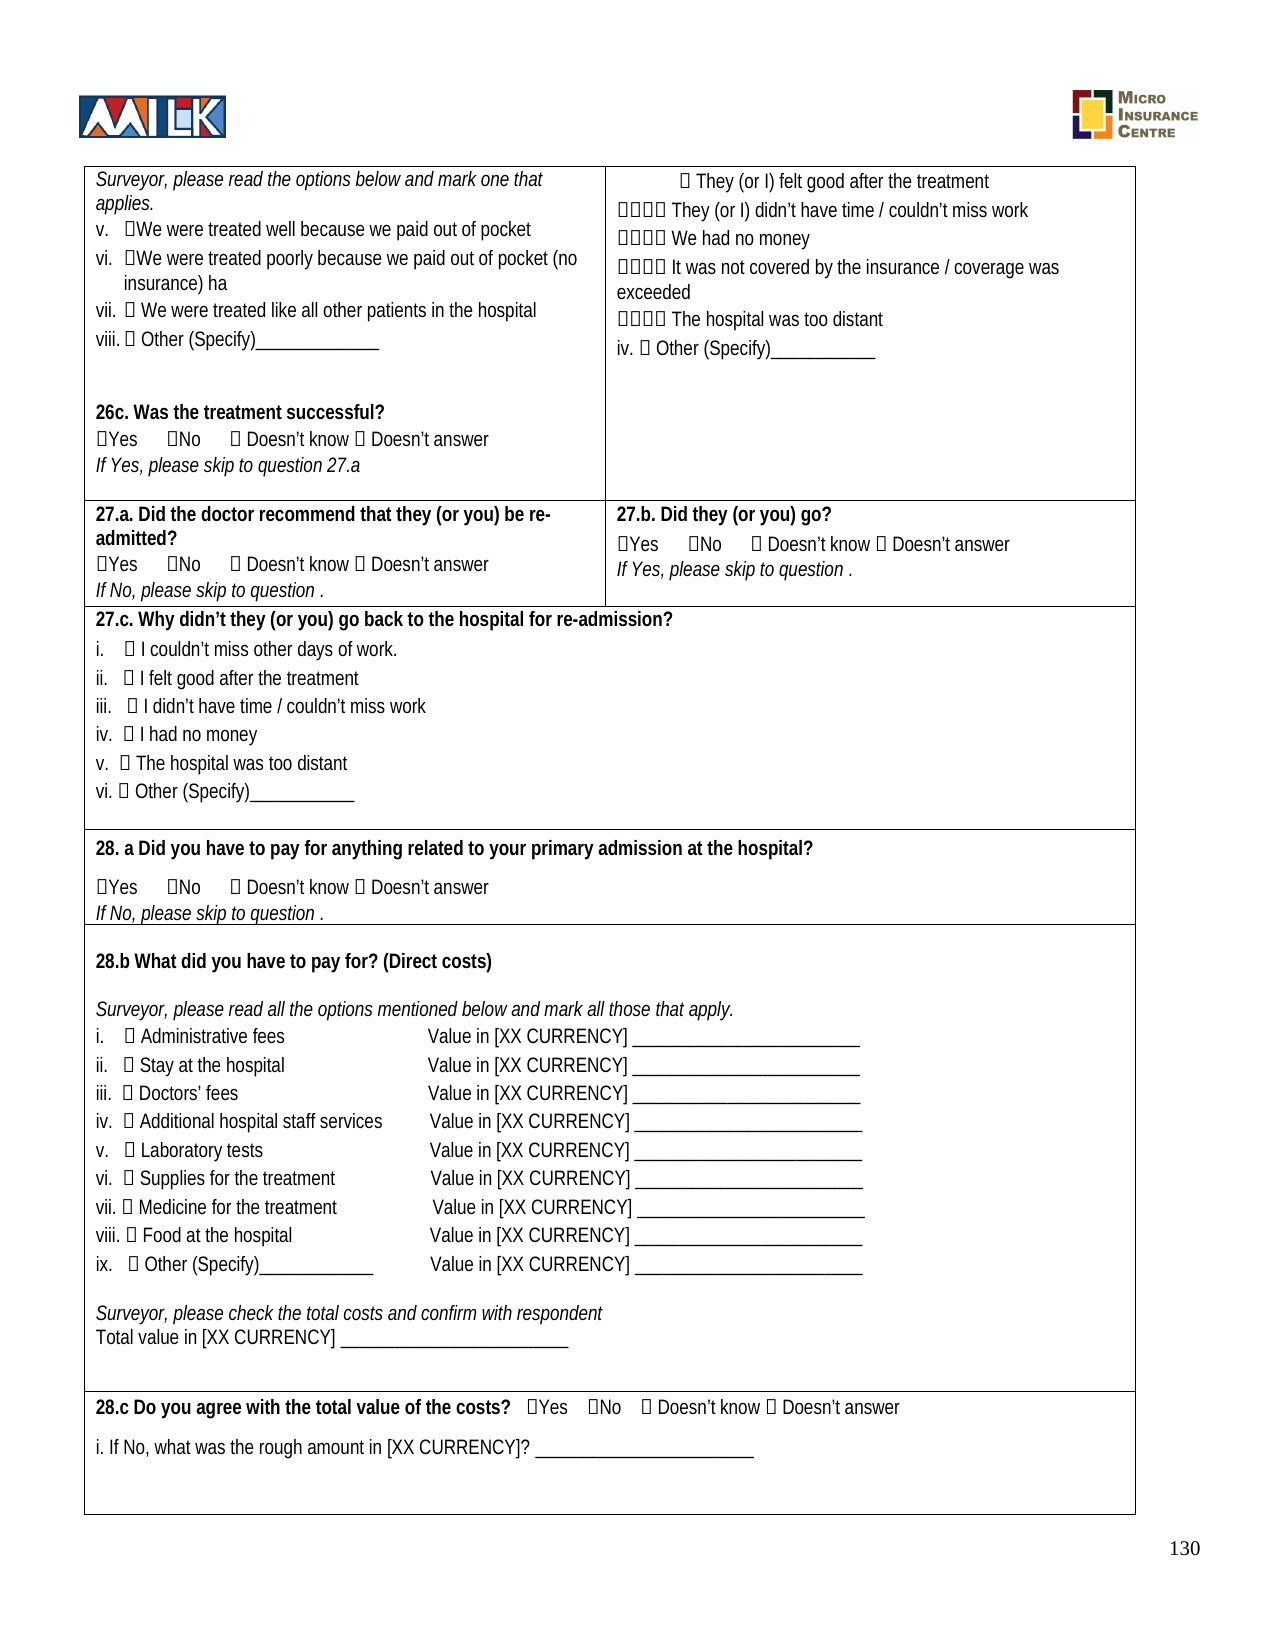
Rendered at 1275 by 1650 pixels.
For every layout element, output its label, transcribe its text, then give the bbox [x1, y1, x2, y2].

table_cell 27.a. Did the doctor recommend that they (or you) be re-admitted? Yes No  Doesn’t know  Doesn’t answer If No, please skip to question 0. [85, 501, 605, 606]
table_cell 27.b. Did they (or you) go? Yes No  Doesn’t know  Doesn’t answer If Yes, please skip to question 0. [606, 501, 1135, 606]
table_cell 28.c Do you agree with the total value of the costs? Yes No  Doesn’t know  Doesn’t answer i. If No, what was the rough amount in [XX CURRENCY]? _______________________ [85, 1392, 1135, 1513]
table_cell 28.b What did you have to pay for? (Direct costs) Surveyor, please read all the options mentioned below and mark all those that apply. i.  Administrative fees Value in [XX CURRENCY] ________________________ ii.  Stay at the hospital Value in [XX CURRENCY] ________________________ iii.  Doctors’ fees Value in [XX CURRENCY] ________________________ iv.  Additional hospital staff services Value in [XX CURRENCY] ________________________ v.  Laboratory tests Value in [XX CURRENCY] ________________________ vi.  Supplies for the treatment Value in [XX CURRENCY] ________________________ vii.  Medicine for the treatment Value in [XX CURRENCY] ________________________ viii.  Food at the hospital Value in [XX CURRENCY] ________________________ ix.  Other (Specify)____________ Value in [XX CURRENCY] ________________________ Surveyor, please check the total costs and confirm with respondent Total value in [XX CURRENCY] ________________________ [85, 925, 1135, 1391]
picture [1069, 90, 1200, 141]
table_cell 28. a Did you have to pay for anything related to your primary admission at the hospital? Yes No  Doesn’t know  Doesn’t answer If No, please skip to question 0. [85, 830, 1135, 924]
picture [75, 92, 228, 141]
table_cell 27.c. Why didn’t they (or you) go back to the hospital for re-admission? i.  I couldn’t miss other days of work. ii.  I felt good after the treatment iii.  I didn’t have time / couldn’t miss work iv.  I had no money v.  The hospital was too distant vi.  Other (Specify)___________ [85, 607, 1135, 829]
